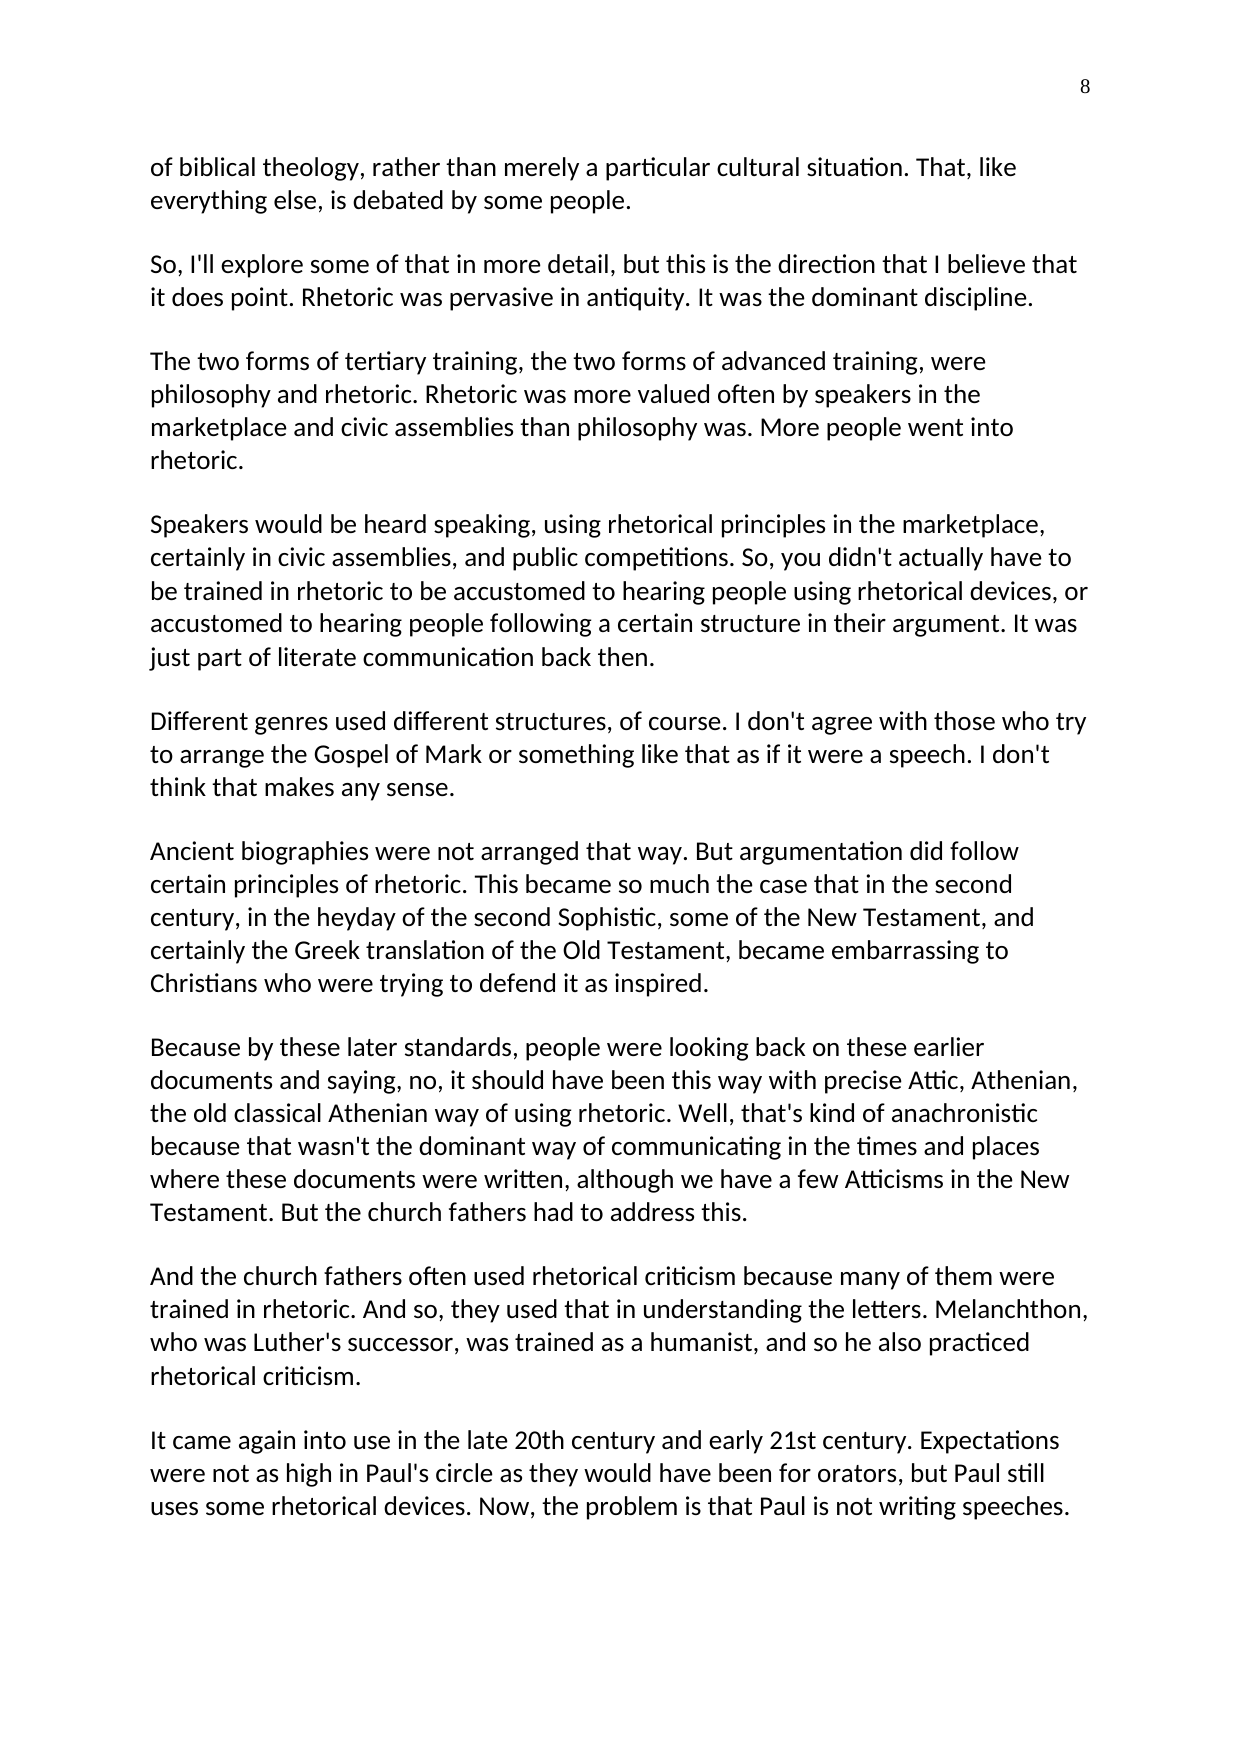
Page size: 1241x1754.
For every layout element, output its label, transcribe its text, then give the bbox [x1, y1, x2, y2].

text Because by these later standards, people were looking back on these earlier documents and saying, no, it should have been this way with precise Attic, Athenian, the old classical Athenian way of using rhetoric. Well, that's kind of anachronistic because that wasn't the dominant way of communicating in the times and places where these documents were written, although we have a few Atticisms in the New Testament. But the church fathers had to address this. [150, 1030, 1090, 1228]
text Different genres used different structures, of course. I don't agree with those who try to arrange the Gospel of Mark or something like that as if it were a speech. I don't think that makes any sense. [150, 704, 1090, 803]
text It came again into use in the late 20th century and early 21st century. Expectations were not as high in Paul's circle as they would have been for orators, but Paul still uses some rhetorical devices. Now, the problem is that Paul is not writing speeches. [150, 1423, 1090, 1522]
text Speakers would be heard speaking, using rhetorical principles in the marketplace, certainly in civic assemblies, and public competitions. So, you didn't actually have to be trained in rhetoric to be accustomed to hearing people using rhetorical devices, or accustomed to hearing people following a certain structure in their argument. It was just part of literate communication back then. [150, 508, 1090, 673]
text So, I'll explore some of that in more detail, but this is the direction that I believe that it does point. Rhetoric was pervasive in antiquity. It was the dominant discipline. [150, 247, 1090, 313]
text And the church fathers often used rhetorical criticism because many of them were trained in rhetoric. And so, they used that in understanding the letters. Melanchthon, who was Luther's successor, was trained as a humanist, and so he also practiced rhetorical criticism. [150, 1259, 1090, 1392]
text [150, 150, 1090, 216]
text The two forms of tertiary training, the two forms of advanced training, were philosophy and rhetoric. Rhetoric was more valued often by speakers in the marketplace and civic assemblies than philosophy was. More people went into rhetoric. [150, 344, 1090, 476]
text Ancient biographies were not arranged that way. But argumentation did follow certain principles of rhetoric. This became so much the case that in the second century, in the heyday of the second Sophistic, some of the New Testament, and certainly the Greek translation of the Old Testament, became embarrassing to Christians who were trying to defend it as inspired. [150, 834, 1090, 999]
